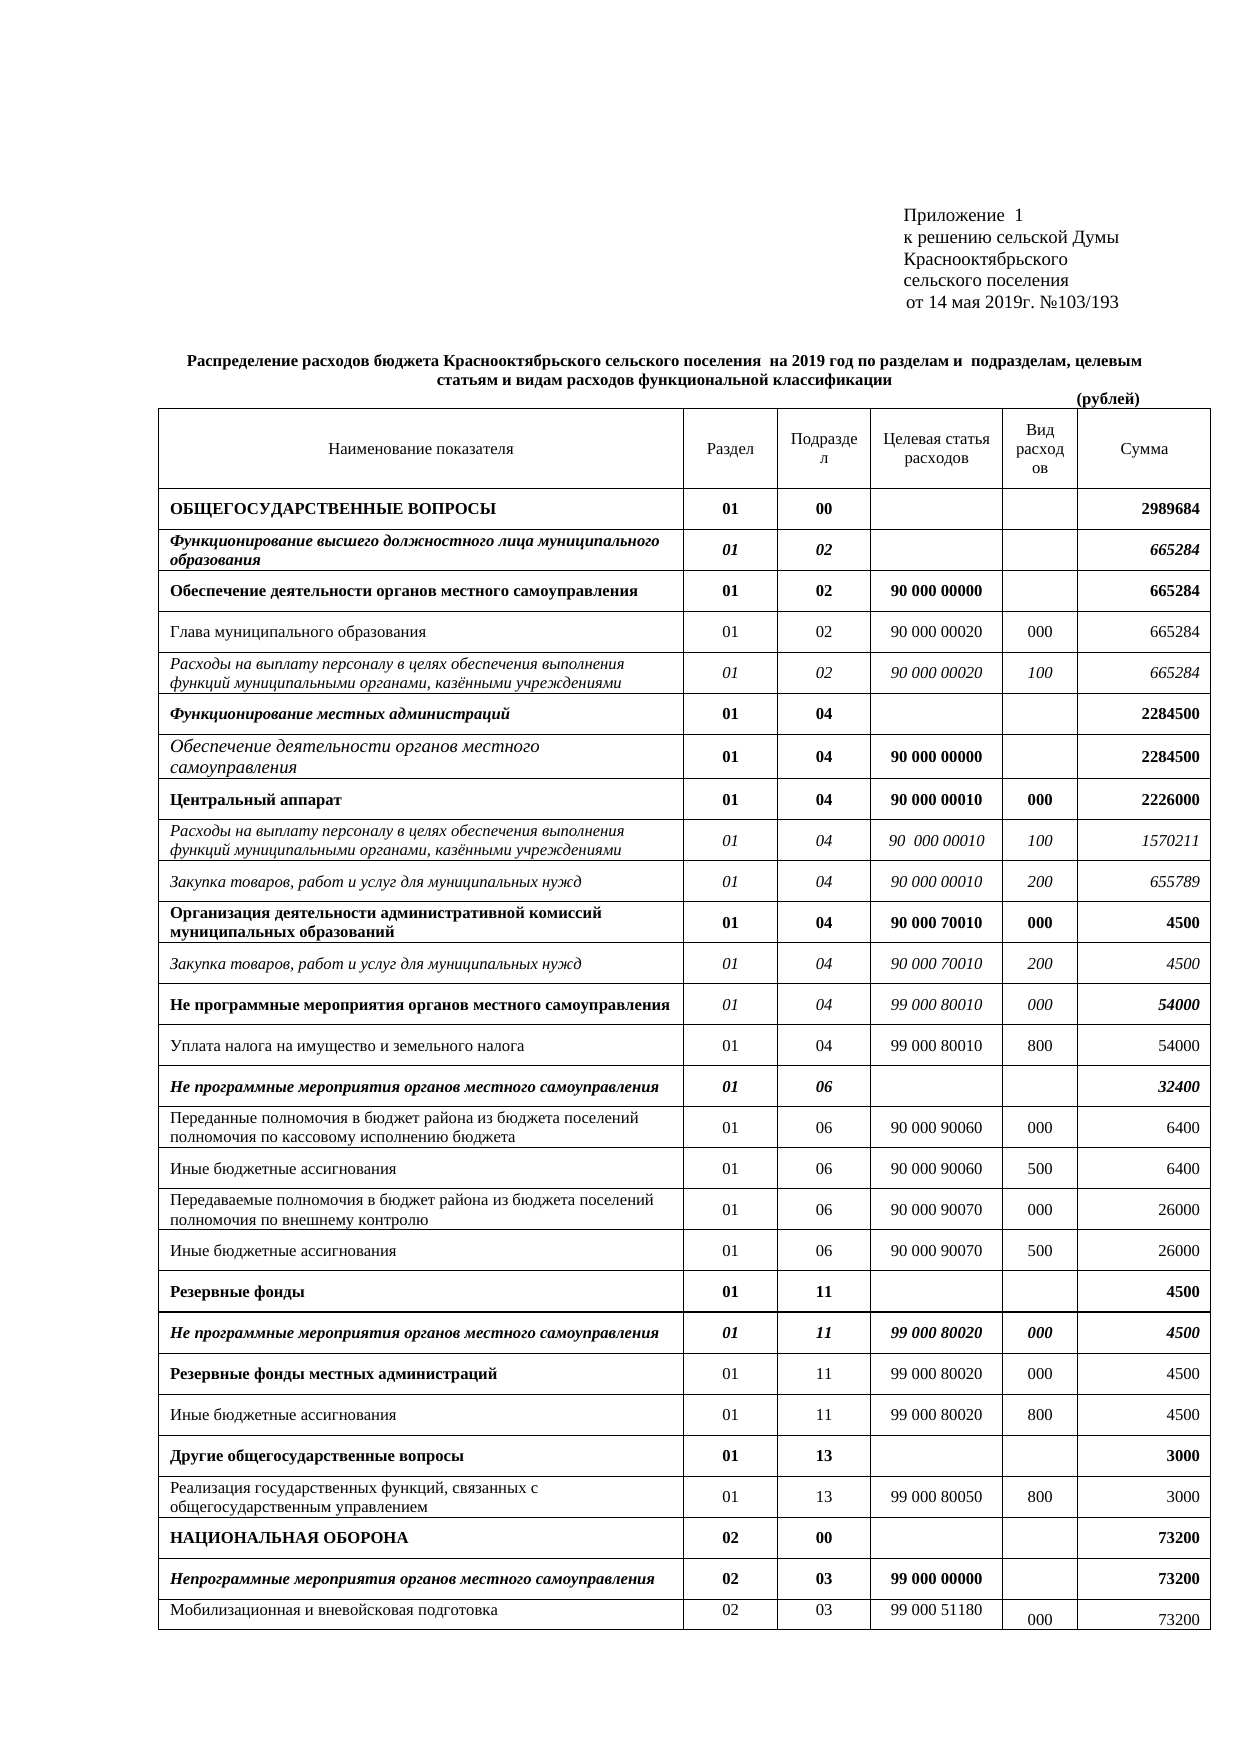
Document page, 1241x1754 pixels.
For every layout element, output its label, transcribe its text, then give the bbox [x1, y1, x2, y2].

table_cell Другие общегосударственные вопросы [159, 1436, 683, 1476]
table_cell [1003, 1559, 1077, 1599]
table_cell 04 [778, 902, 870, 942]
table_cell 02 [684, 1559, 777, 1599]
table_cell [1003, 735, 1077, 778]
table_cell [1003, 694, 1077, 734]
table_cell 04 [778, 1025, 870, 1065]
table_cell Функционирование высшего должностного лица муниципального образования [159, 530, 683, 569]
table_cell 000 [1003, 1600, 1077, 1629]
table_cell 90 000 00000 [871, 735, 1002, 778]
table_cell 01 [684, 1189, 777, 1229]
text (рублей) [177, 389, 1152, 408]
table_cell Иные бюджетные ассигнования [159, 1230, 683, 1270]
table_cell 11 [778, 1271, 870, 1311]
table_cell 4500 [1078, 1395, 1210, 1434]
table_cell 4500 [1078, 1271, 1210, 1311]
table_cell НАЦИОНАЛЬНАЯ ОБОРОНА [159, 1518, 683, 1558]
table_cell 26000 [1078, 1189, 1210, 1229]
table_cell 90 000 00000 [871, 571, 1002, 611]
table_cell 01 [684, 984, 777, 1024]
table_cell 01 [684, 1107, 777, 1147]
table_cell 04 [778, 861, 870, 901]
table_cell 01 [684, 1025, 777, 1065]
table_cell 90 000 90070 [871, 1230, 1002, 1270]
table_cell [871, 1066, 1002, 1106]
text к решению сельской Думы [740, 226, 1152, 247]
table_cell Не программные мероприятия органов местного самоуправления [159, 1066, 683, 1106]
table_cell Организация деятельности административной комиссий муниципальных образований [159, 902, 683, 942]
table_cell [1003, 1066, 1077, 1106]
table_cell 01 [684, 612, 777, 652]
table_cell 6400 [1078, 1148, 1210, 1188]
table_cell 01 [684, 653, 777, 693]
table_cell 99 000 51180 [871, 1600, 1002, 1629]
table_cell 04 [778, 820, 870, 860]
table_cell Обеспечение деятельности органов местного самоуправления [159, 571, 683, 611]
table_cell 04 [778, 735, 870, 778]
table_cell 01 [684, 1066, 777, 1106]
table_cell 04 [778, 779, 870, 819]
table_cell 01 [684, 820, 777, 860]
text от 14 мая 2019г. №103/193 [740, 291, 1152, 312]
table_cell 000 [1003, 1107, 1077, 1147]
text сельского поселения [740, 269, 1152, 291]
table_cell 99 000 80010 [871, 1025, 1002, 1065]
table_cell [871, 1271, 1002, 1311]
table_cell Глава муниципального образования [159, 612, 683, 652]
table_cell 1570211 [1078, 820, 1210, 860]
table_cell 500 [1003, 1230, 1077, 1270]
table_cell Не программные мероприятия органов местного самоуправления [159, 1313, 683, 1352]
table_cell Передаваемые полномочия в бюджет района из бюджета поселений полномочия по внешнему контролю [159, 1189, 683, 1229]
table_cell 01 [684, 571, 777, 611]
table_cell 54000 [1078, 1025, 1210, 1065]
table_cell 01 [684, 1230, 777, 1270]
table_header Сумма [1078, 409, 1210, 487]
text Распределение расходов бюджета Краснооктябрьского сельского поселения на 2019 год по разделам и подразделам, целевым статьям и видам расходов функциональной классификации [177, 351, 1152, 389]
table_cell 4500 [1078, 902, 1210, 942]
table_cell 000 [1003, 984, 1077, 1024]
table_cell 000 [1003, 1354, 1077, 1393]
table_cell 02 [684, 1518, 777, 1558]
table_cell Функционирование местных администраций [159, 694, 683, 734]
table_cell 90 000 70010 [871, 902, 1002, 942]
table_cell 02 [684, 1600, 777, 1629]
table_cell 99 000 80020 [871, 1395, 1002, 1434]
table_cell 02 [778, 571, 870, 611]
table_cell [1003, 530, 1077, 569]
table_cell 00 [778, 1518, 870, 1558]
table_cell [1003, 1518, 1077, 1558]
table_cell ОБЩЕГОСУДАРСТВЕННЫЕ ВОПРОСЫ [159, 489, 683, 528]
table_cell Закупка товаров, работ и услуг для муниципальных нужд [159, 943, 683, 983]
table_cell [1003, 489, 1077, 528]
table_cell Переданные полномочия в бюджет района из бюджета поселений полномочия по кассовому исполнению бюджета [159, 1107, 683, 1147]
table_cell 01 [684, 1395, 777, 1434]
table_cell 665284 [1078, 612, 1210, 652]
table_cell 99 000 00000 [871, 1559, 1002, 1599]
table_cell 04 [778, 943, 870, 983]
table_header Подраздел [778, 409, 870, 487]
table_cell [871, 694, 1002, 734]
table_cell 3000 [1078, 1436, 1210, 1476]
table_cell 01 [684, 1354, 777, 1393]
table_cell 90 000 90060 [871, 1148, 1002, 1188]
table_cell Не программные мероприятия органов местного самоуправления [159, 984, 683, 1024]
table_cell [1003, 1436, 1077, 1476]
table_cell 11 [778, 1395, 870, 1434]
table_cell 100 [1003, 820, 1077, 860]
table_cell 01 [684, 779, 777, 819]
table_cell 800 [1003, 1477, 1077, 1517]
table_cell 000 [1003, 612, 1077, 652]
table_cell 01 [684, 1477, 777, 1517]
table_cell 4500 [1078, 1313, 1210, 1352]
table_cell 100 [1003, 653, 1077, 693]
table_cell 665284 [1078, 653, 1210, 693]
table_cell 655789 [1078, 861, 1210, 901]
table_cell Центральный аппарат [159, 779, 683, 819]
table_cell 00 [778, 489, 870, 528]
table_cell 4500 [1078, 1354, 1210, 1393]
table_cell 200 [1003, 943, 1077, 983]
table_cell 73200 [1078, 1559, 1210, 1599]
table_cell 01 [684, 943, 777, 983]
table_cell 73200 [1078, 1518, 1210, 1558]
table_cell [871, 530, 1002, 569]
table_cell 73200 [1078, 1600, 1210, 1629]
table_cell 13 [778, 1436, 870, 1476]
table_cell 2284500 [1078, 735, 1210, 778]
table_cell 800 [1003, 1025, 1077, 1065]
table_cell 04 [778, 984, 870, 1024]
table_cell 13 [778, 1477, 870, 1517]
table_cell 2284500 [1078, 694, 1210, 734]
table_cell 03 [778, 1559, 870, 1599]
table_cell [871, 489, 1002, 528]
table_cell Иные бюджетные ассигнования [159, 1148, 683, 1188]
table_cell 06 [778, 1189, 870, 1229]
table_cell 4500 [1078, 943, 1210, 983]
table_cell Закупка товаров, работ и услуг для муниципальных нужд [159, 861, 683, 901]
table_cell 01 [684, 1271, 777, 1311]
table_cell Расходы на выплату персоналу в целях обеспечения выполнения функций муниципальными органами, казёнными учреждениями [159, 653, 683, 693]
text Приложение 1 [740, 204, 1152, 226]
text Краснооктябрьского [740, 247, 1152, 269]
table_header Вид расходов [1003, 409, 1077, 487]
table_cell 90 000 70010 [871, 943, 1002, 983]
table_cell 2989684 [1078, 489, 1210, 528]
table_cell 6400 [1078, 1107, 1210, 1147]
table_cell 000 [1003, 902, 1077, 942]
table_cell 32400 [1078, 1066, 1210, 1106]
table_cell 11 [778, 1313, 870, 1352]
table_header Раздел [684, 409, 777, 487]
table_cell Расходы на выплату персоналу в целях обеспечения выполнения функций муниципальными органами, казёнными учреждениями [159, 820, 683, 860]
table_cell Обеспечение деятельности органов местного самоуправления [159, 735, 683, 778]
table_cell 04 [778, 694, 870, 734]
table_cell 800 [1003, 1395, 1077, 1434]
table_cell 000 [1003, 1189, 1077, 1229]
table_cell 90 000 90070 [871, 1189, 1002, 1229]
table_cell 2226000 [1078, 779, 1210, 819]
table_cell 02 [778, 612, 870, 652]
table_cell Резервные фонды [159, 1271, 683, 1311]
table_cell 26000 [1078, 1230, 1210, 1270]
table_cell [1003, 1271, 1077, 1311]
table_cell 90 000 00010 [871, 820, 1002, 860]
table_cell 90 000 00010 [871, 779, 1002, 819]
table_cell 01 [684, 489, 777, 528]
table_cell 90 000 00010 [871, 861, 1002, 901]
table_header Целевая статья расходов [871, 409, 1002, 487]
table_cell 99 000 80010 [871, 984, 1002, 1024]
table_cell [1003, 571, 1077, 611]
table_cell 01 [684, 694, 777, 734]
table_cell Непрограммные мероприятия органов местного самоуправления [159, 1559, 683, 1599]
table_cell 01 [684, 530, 777, 569]
table_cell 02 [778, 530, 870, 569]
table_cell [159, 1600, 683, 1629]
table_cell 01 [684, 1148, 777, 1188]
table_cell 01 [684, 902, 777, 942]
table_cell 01 [684, 861, 777, 901]
table_cell Реализация государственных функций, связанных с общегосударственным управлением [159, 1477, 683, 1517]
table_cell 000 [1003, 779, 1077, 819]
table_cell 01 [684, 735, 777, 778]
table_cell 03 [778, 1600, 870, 1629]
table_cell 90 000 90060 [871, 1107, 1002, 1147]
table_cell 99 000 80050 [871, 1477, 1002, 1517]
table_cell 06 [778, 1107, 870, 1147]
table_cell 06 [778, 1148, 870, 1188]
table_cell Уплата налога на имущество и земельного налога [159, 1025, 683, 1065]
table_cell 500 [1003, 1148, 1077, 1188]
table_cell 06 [778, 1230, 870, 1270]
table_cell Резервные фонды местных администраций [159, 1354, 683, 1393]
table_cell 665284 [1078, 571, 1210, 611]
table_cell 90 000 00020 [871, 653, 1002, 693]
table_cell [871, 1518, 1002, 1558]
table_cell [871, 1436, 1002, 1476]
table_cell 99 000 80020 [871, 1313, 1002, 1352]
table_cell 99 000 80020 [871, 1354, 1002, 1393]
table_cell 665284 [1078, 530, 1210, 569]
table_cell 01 [684, 1436, 777, 1476]
table_cell 01 [684, 1313, 777, 1352]
table_cell 02 [778, 653, 870, 693]
table_cell Иные бюджетные ассигнования [159, 1395, 683, 1434]
table_cell 90 000 00020 [871, 612, 1002, 652]
table_cell 11 [778, 1354, 870, 1393]
table_cell 06 [778, 1066, 870, 1106]
table_cell 000 [1003, 1313, 1077, 1352]
table_cell 200 [1003, 861, 1077, 901]
table_header Наименование показателя [159, 409, 683, 487]
table_cell 3000 [1078, 1477, 1210, 1517]
table_cell 54000 [1078, 984, 1210, 1024]
